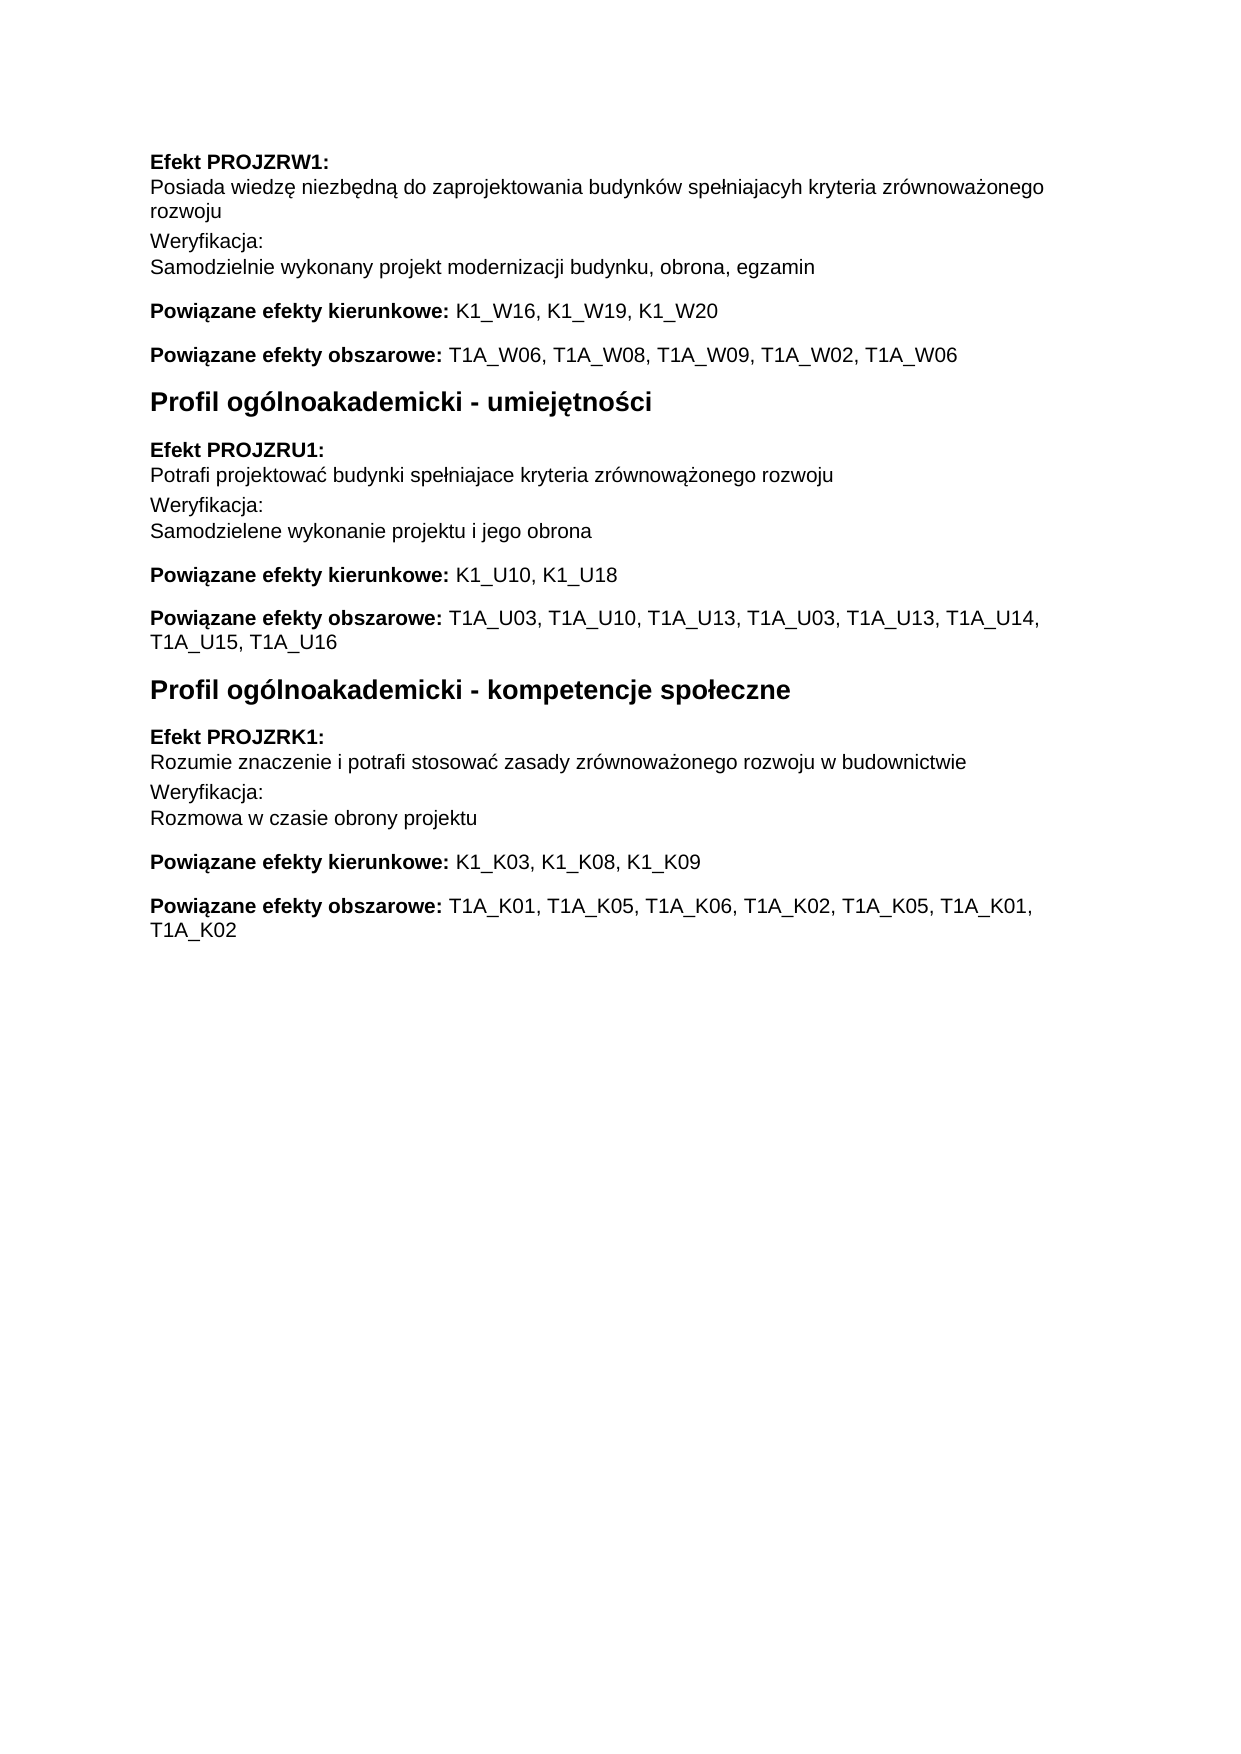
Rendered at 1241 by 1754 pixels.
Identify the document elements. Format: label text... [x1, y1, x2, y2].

text Weryfikacja: [150, 780, 1090, 804]
text Efekt PROJZRU1: [150, 437, 1090, 461]
text Efekt PROJZRW1: [150, 150, 1090, 174]
text Samodzielnie wykonany projekt modernizacji budynku, obrona, egzamin [150, 255, 1090, 279]
subtitle Profil ogólnoakademicki - umiejętności [150, 386, 1090, 418]
text Powiązane efekty kierunkowe: K1_K03, K1_K08, K1_K09 [150, 850, 1090, 874]
text Powiązane efekty obszarowe: T1A_U03, T1A_U10, T1A_U13, T1A_U03, T1A_U13, T1A_U14, T1A_U15, T1A_U16 [150, 606, 1090, 654]
text Powiązane efekty obszarowe: T1A_K01, T1A_K05, T1A_K06, T1A_K02, T1A_K05, T1A_K01, T1A_K02 [150, 894, 1090, 942]
text Posiada wiedzę niezbędną do zaprojektowania budynków spełniajacyh kryteria zrównoważonego rozwoju [150, 175, 1090, 223]
text Samodzielene wykonanie projektu i jego obrona [150, 519, 1090, 543]
text Weryfikacja: [150, 229, 1090, 253]
text Potrafi projektować budynki spełniajace kryteria zrównowążonego rozwoju [150, 462, 1090, 486]
text Powiązane efekty kierunkowe: K1_W16, K1_W19, K1_W20 [150, 299, 1090, 323]
text Powiązane efekty kierunkowe: K1_U10, K1_U18 [150, 562, 1090, 586]
subtitle Profil ogólnoakademicki - kompetencje społeczne [150, 674, 1090, 705]
text Rozmowa w czasie obrony projektu [150, 806, 1090, 830]
text Rozumie znaczenie i potrafi stosować zasady zrównoważonego rozwoju w budownictwie [150, 750, 1090, 774]
text Weryfikacja: [150, 493, 1090, 517]
text Powiązane efekty obszarowe: T1A_W06, T1A_W08, T1A_W09, T1A_W02, T1A_W06 [150, 343, 1090, 367]
text Efekt PROJZRK1: [150, 725, 1090, 749]
